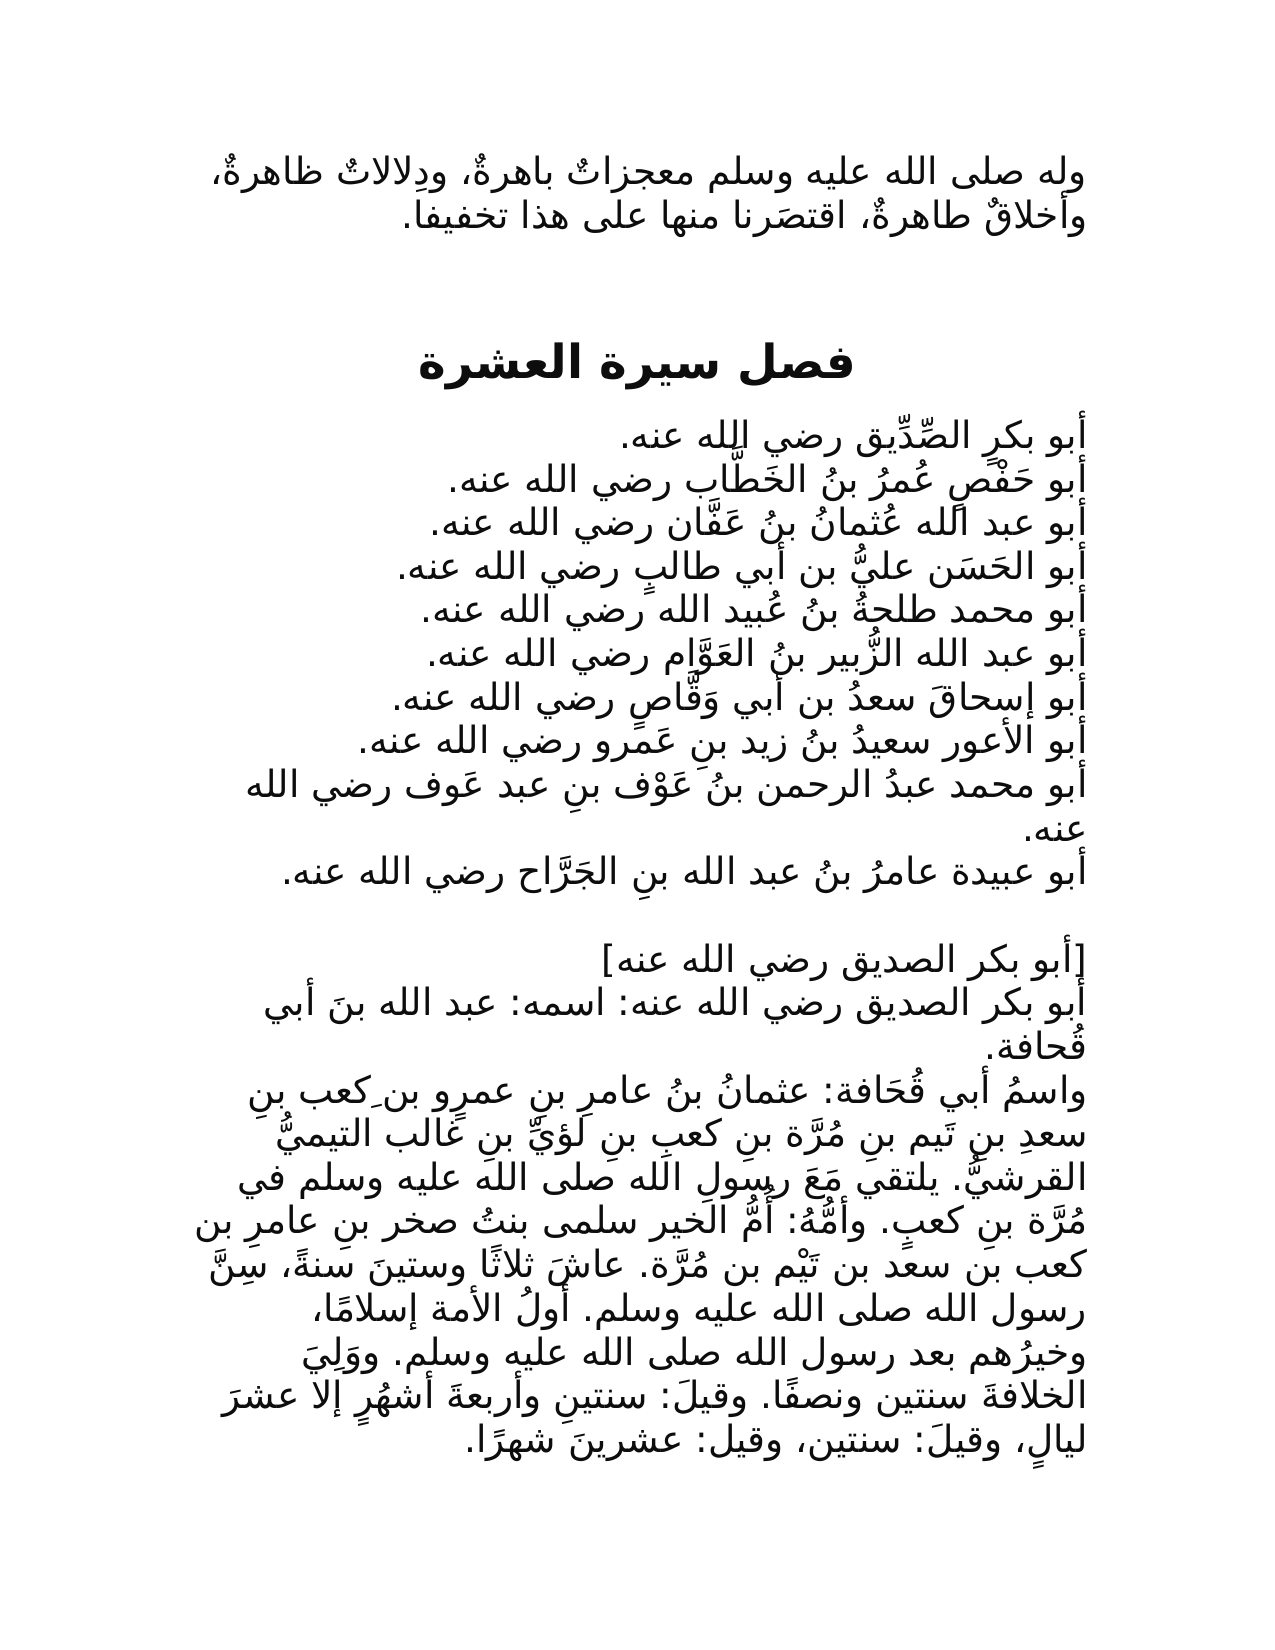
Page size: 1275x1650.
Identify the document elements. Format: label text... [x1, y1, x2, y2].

subtitle فصل سيرة العشرة [187, 335, 1087, 390]
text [187, 413, 1087, 1461]
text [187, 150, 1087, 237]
